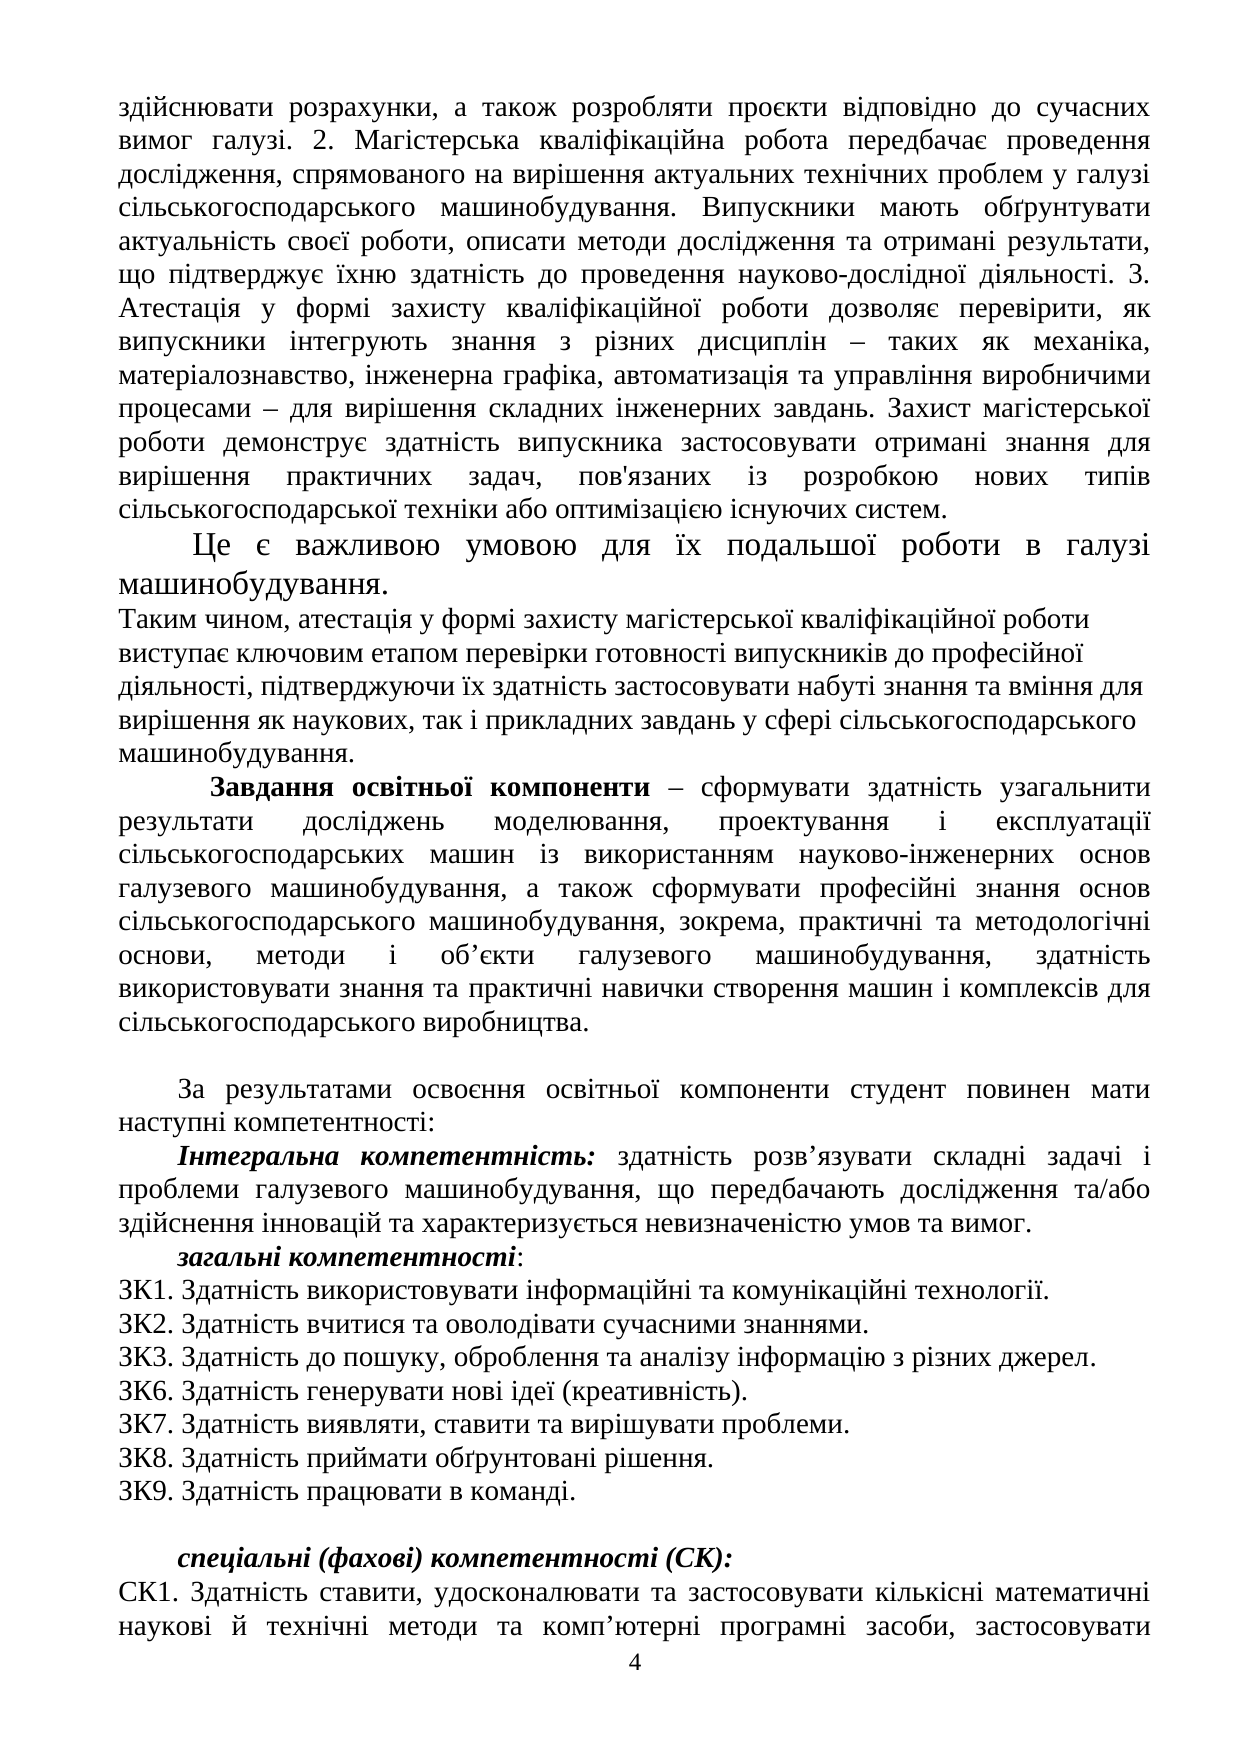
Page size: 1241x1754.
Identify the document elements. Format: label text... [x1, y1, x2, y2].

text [118, 89, 1152, 525]
text загальні компетентності: [118, 1239, 1152, 1272]
text Таким чином, атестація у формі захисту магістерської кваліфікаційної роботи виступає ключовим етапом перевірки готовності випускників до професійної діяльності, підтверджуючи їх здатність застосовувати набуті знання та вміння для вирішення як наукових, так і прикладних завдань у сфері сільськогосподарського машинобудування. [118, 601, 1152, 769]
text ЗК8. Здатність приймати обґрунтовані рішення. [118, 1440, 1152, 1473]
text Це є важливою умовою для їх подальшої роботи в галузі машинобудування. [118, 525, 1152, 601]
text ЗК9. Здатність працювати в команді. [118, 1473, 1152, 1507]
text ЗК2. Здатність вчитися та оволодівати сучасними знаннями. [118, 1306, 1152, 1339]
text ЗК3. Здатність до пошуку, оброблення та аналізу інформацію з різних джерел. [118, 1339, 1152, 1373]
text Завдання освітньої компоненти – сформувати здатність узагальнити результати досліджень моделювання, проектування і експлуатації сільськогосподарських машин із використанням науково-інженерних основ галузевого машинобудування, а також сформувати професійні знання основ сільськогосподарського машинобудування, зокрема, практичні та методологічні основи, методи і об’єкти галузевого машинобудування, здатність використовувати знання та практичні навички створення машин і комплексів для сільськогосподарського виробництва. [118, 769, 1152, 1037]
text ЗК6. Здатність генерувати нові ідеї (креативність). [118, 1373, 1152, 1406]
text ЗК1. Здатність використовувати інформаційні та комунікаційні технології. [118, 1272, 1152, 1306]
text спеціальні (фахові) компетентності (СК): [118, 1541, 1152, 1574]
text ЗК7. Здатність виявляти, ставити та вирішувати проблеми. [118, 1406, 1152, 1440]
text За результатами освоєння освітньої компоненти студент повинен мати наступні компетентності: [118, 1071, 1152, 1138]
text Інтегральна компетентність: здатність розв’язувати складні задачі і проблеми галузевого машинобудування, що передбачають дослідження та/або здійснення інновацій та характеризується невизначеністю умов та вимог. [118, 1138, 1152, 1239]
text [118, 1574, 1152, 1641]
